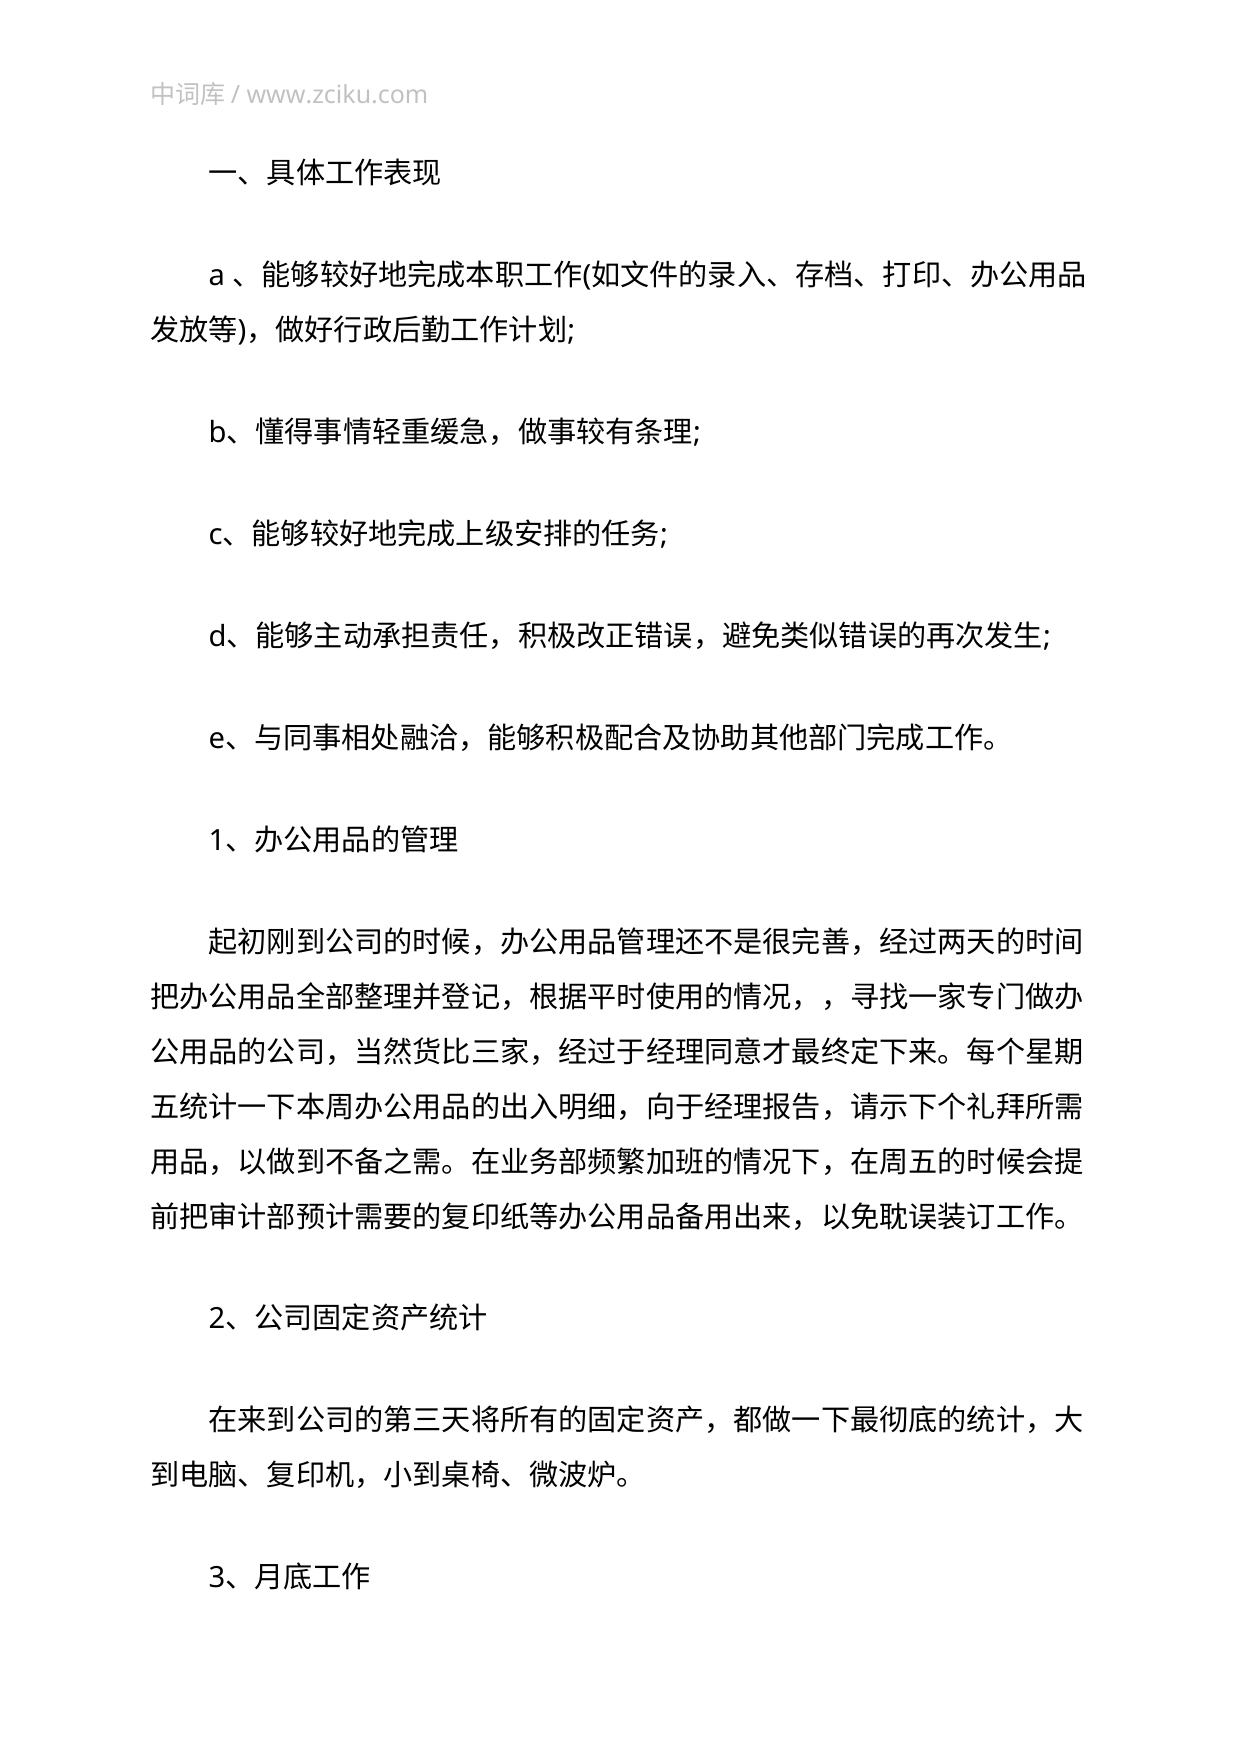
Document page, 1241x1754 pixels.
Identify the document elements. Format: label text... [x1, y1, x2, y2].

text 一、具体工作表现 [150, 150, 1090, 192]
text 2、公司固定资产统计 [150, 1295, 1090, 1337]
text 起初刚到公司的时候，办公用品管理还不是很完善，经过两天的时间把办公用品全部整理并登记，根据平时使用的情况，，寻找一家专门做办公用品的公司，当然货比三家，经过于经理同意才最终定下来。每个星期五统计一下本周办公用品的出入明细，向于经理报告，请示下个礼拜所需用品，以做到不备之需。在业务部频繁加班的情况下，在周五的时候会提前把审计部预计需要的复印纸等办公用品备用出来，以免耽误装订工作。 [150, 919, 1090, 1235]
text a 、能够较好地完成本职工作(如文件的录入、存档、打印、办公用品发放等)，做好行政后勤工作计划; [150, 252, 1090, 349]
text 3、月底工作 [150, 1553, 1090, 1596]
text 1、办公用品的管理 [150, 817, 1090, 859]
text b、懂得事情轻重缓急，做事较有条理; [150, 409, 1090, 451]
text e、与同事相处融洽，能够积极配合及协助其他部门完成工作。 [150, 715, 1090, 757]
text 在来到公司的第三天将所有的固定资产，都做一下最彻底的统计，大到电脑、复印机，小到桌椅、微波炉。 [150, 1397, 1090, 1494]
text d、能够主动承担责任，积极改正错误，避免类似错误的再次发生; [150, 613, 1090, 655]
text c、能够较好地完成上级安排的任务; [150, 511, 1090, 553]
